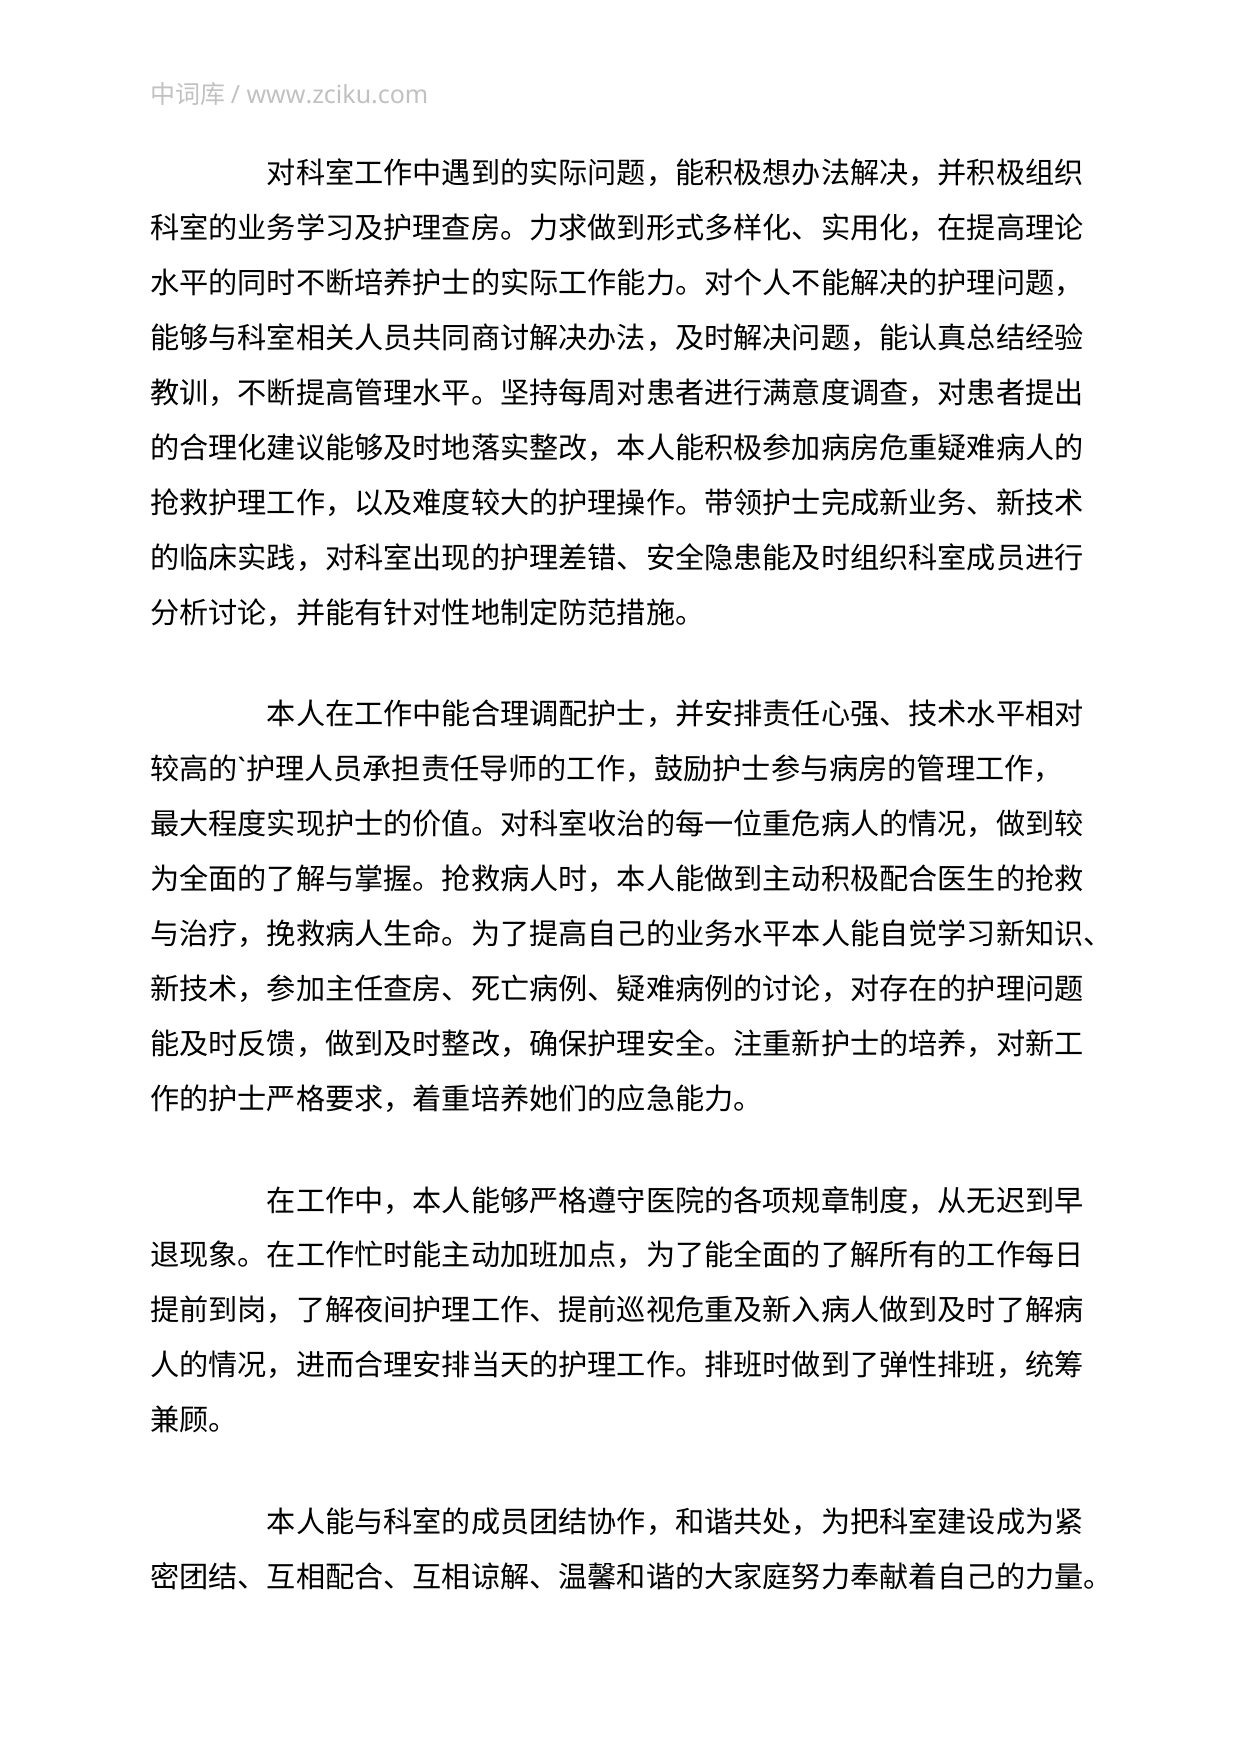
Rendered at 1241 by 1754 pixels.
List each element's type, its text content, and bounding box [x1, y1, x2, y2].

text 本人在工作中能合理调配护士，并安排责任心强、技术水平相对较高的`护理人员承担责任导师的工作，鼓励护士参与病房的管理工作，最大程度实现护士的价值。对科室收治的每一位重危病人的情况，做到较为全面的了解与掌握。抢救病人时，本人能做到主动积极配合医生的抢救与治疗，挽救病人生命。为了提高自己的业务水平本人能自觉学习新知识、新技术，参加主任查房、死亡病例、疑难病例的讨论，对存在的护理问题能及时反馈，做到及时整改，确保护理安全。注重新护士的培养，对新工作的护士严格要求，着重培养她们的应急能力。 [150, 691, 1090, 1118]
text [150, 1498, 1090, 1596]
text 对科室工作中遇到的实际问题，能积极想办法解决，并积极组织科室的业务学习及护理查房。力求做到形式多样化、实用化，在提高理论水平的同时不断培养护士的实际工作能力。对个人不能解决的护理问题，能够与科室相关人员共同商讨解决办法，及时解决问题，能认真总结经验教训，不断提高管理水平。坚持每周对患者进行满意度调查，对患者提出的合理化建议能够及时地落实整改，本人能积极参加病房危重疑难病人的抢救护理工作，以及难度较大的护理操作。带领护士完成新业务、新技术的临床实践，对科室出现的护理差错、安全隐患能及时组织科室成员进行分析讨论，并能有针对性地制定防范措施。 [150, 150, 1090, 631]
text 在工作中，本人能够严格遵守医院的各项规章制度，从无迟到早退现象。在工作忙时能主动加班加点，为了能全面的了解所有的工作每日提前到岗，了解夜间护理工作、提前巡视危重及新入病人做到及时了解病人的情况，进而合理安排当天的护理工作。排班时做到了弹性排班，统筹兼顾。 [150, 1177, 1090, 1439]
